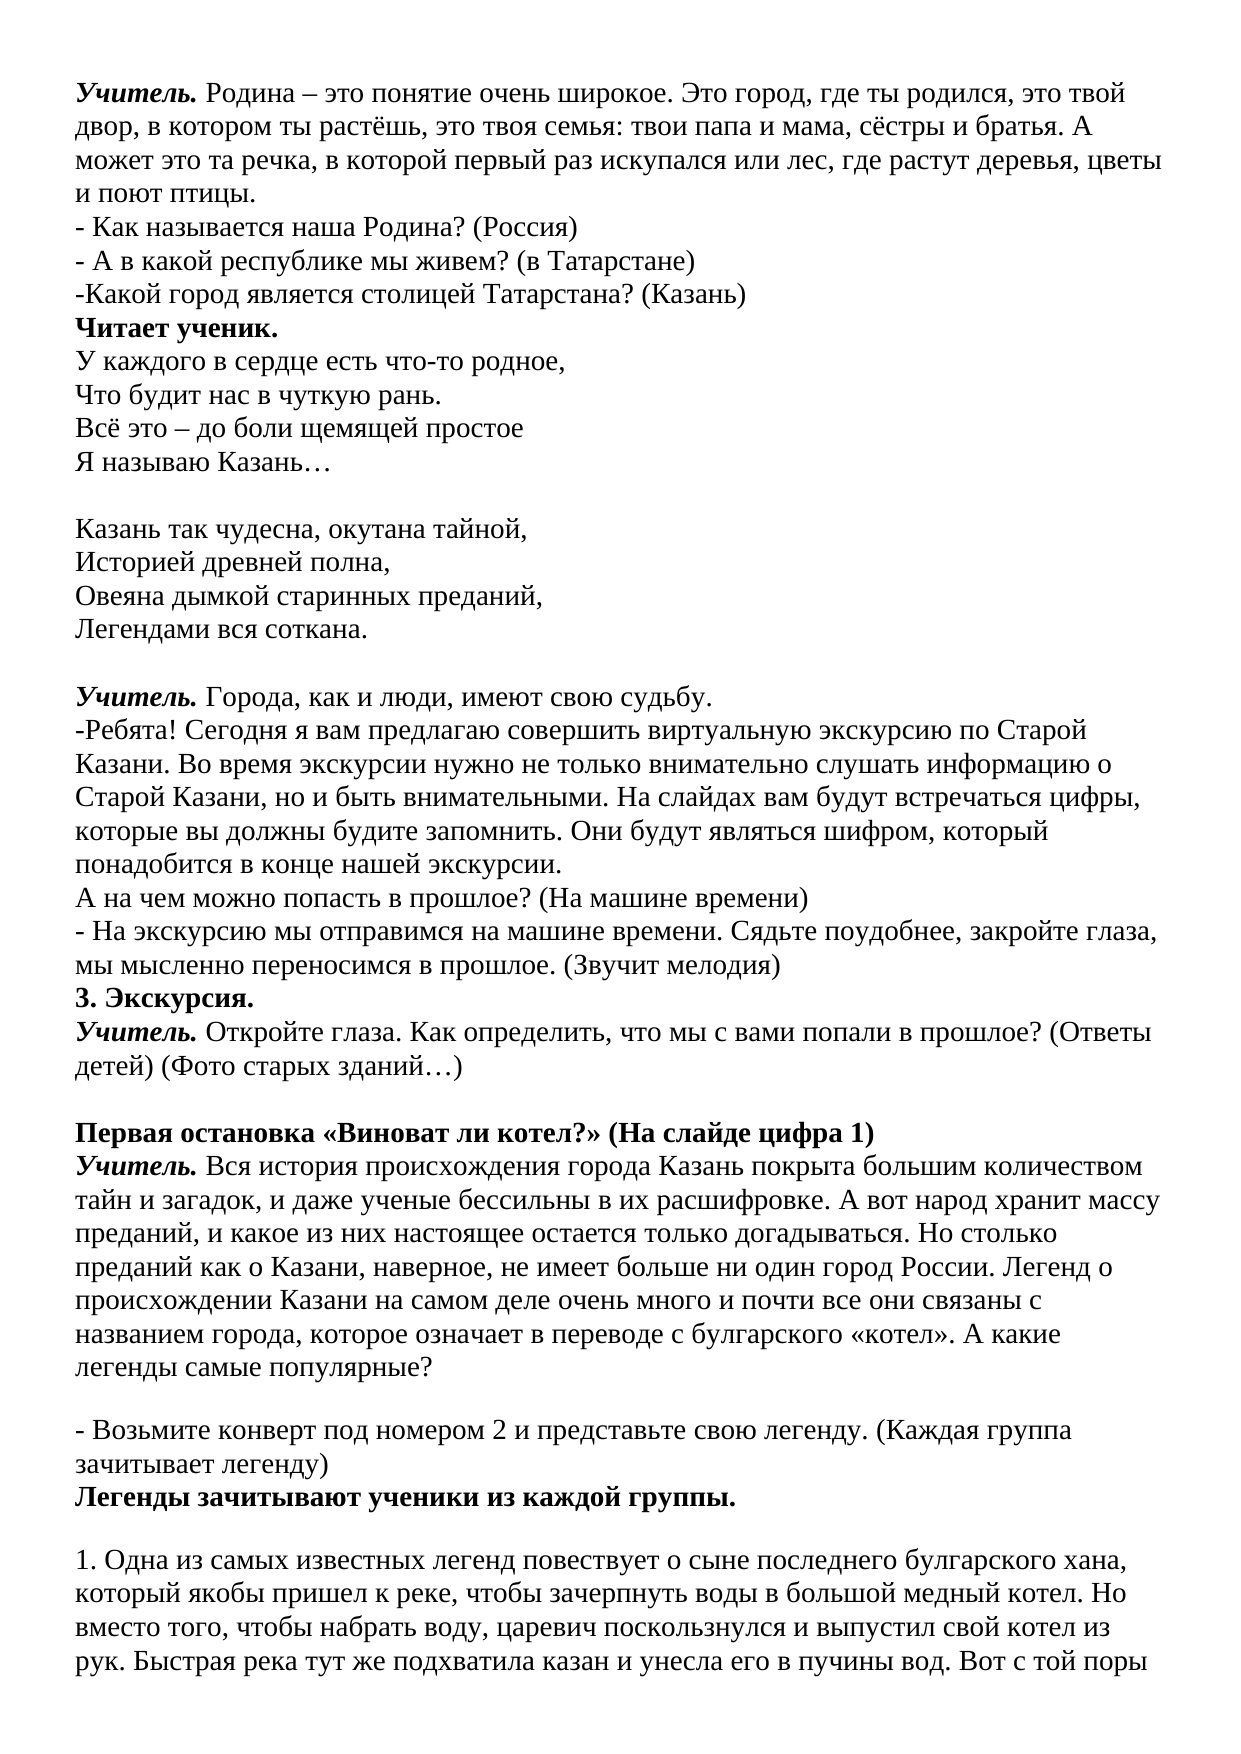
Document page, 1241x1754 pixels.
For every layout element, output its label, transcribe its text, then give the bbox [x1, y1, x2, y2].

text Учитель. Города, как и люди, имеют свою судьбу. [75, 679, 1165, 712]
text - Возьмите конверт под номером 2 и представьте свою легенду. (Каждая группа зачитывает легенду) [75, 1412, 1165, 1479]
text Историей древней полна, [75, 544, 1165, 578]
text -Ребята! Сегодня я вам предлагаю совершить виртуальную экскурсию по Старой Казани. Во время экскурсии нужно не только внимательно слушать информацию о Старой Казани, но и быть внимательными. На слайдах вам будут встречаться цифры, которые вы должны будите запомнить. Они будут являться шифром, который понадобится в конце нашей экскурсии. [75, 712, 1165, 880]
text -Какой город является столицей Татарстана? (Казань) [75, 276, 1149, 310]
text У каждого в сердце есть что-то родное, [75, 343, 1165, 377]
text А на чем можно попасть в прошлое? (На машине времени) [75, 880, 1165, 913]
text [75, 1542, 1165, 1676]
text Легендами вся соткана. [75, 612, 1165, 645]
text Читает ученик. [75, 310, 1165, 343]
text Казань так чудесна, окутана тайной, [75, 511, 1165, 544]
text - Как называется наша Родина? (Россия) [75, 209, 1165, 243]
text Первая остановка «Виноват ли котел?» (На слайде цифра 1) [75, 1115, 1165, 1148]
text Учитель. Родина – это понятие очень широкое. Это город, где ты родился, это твой двор, в котором ты растёшь, это твоя семья: твои папа и мама, сёстры и братья. А может это та речка, в которой первый раз искупался или лес, где растут деревья, цветы и поют птицы. [75, 75, 1165, 209]
text - А в какой республике мы живем? (в Татарстане) [75, 243, 1149, 276]
text Что будит нас в чуткую рань. [75, 377, 1165, 410]
text - На экскурсию мы отправимся на машине времени. Сядьте поудобнее, закройте глаза, мы мысленно переносимся в прошлое. (Звучит мелодия) [75, 913, 1165, 981]
text Всё это – до боли щемящей простое Я называю Казань… [75, 410, 1165, 477]
text Овеяна дымкой старинных преданий, [75, 578, 1165, 612]
text Учитель. Откройте глаза. Как определить, что мы с вами попали в прошлое? (Ответы детей) (Фото старых зданий…) [75, 1014, 1165, 1081]
text Легенды зачитывают ученики из каждой группы. [75, 1479, 1165, 1513]
text Учитель. Вся история происхождения города Казань покрыта большим количеством тайн и загадок, и даже ученые бессильны в их расшифровке. А вот народ хранит массу преданий, и какое из них настоящее остается только догадываться. Но столько преданий как о Казани, наверное, не имеет больше ни один город России. Легенд о происхождении Казани на самом деле очень много и почти все они связаны с названием города, которое означает в переводе с булгарского «котел». А какие легенды самые популярные? [75, 1148, 1165, 1383]
text 3. Экскурсия. [75, 981, 1165, 1014]
